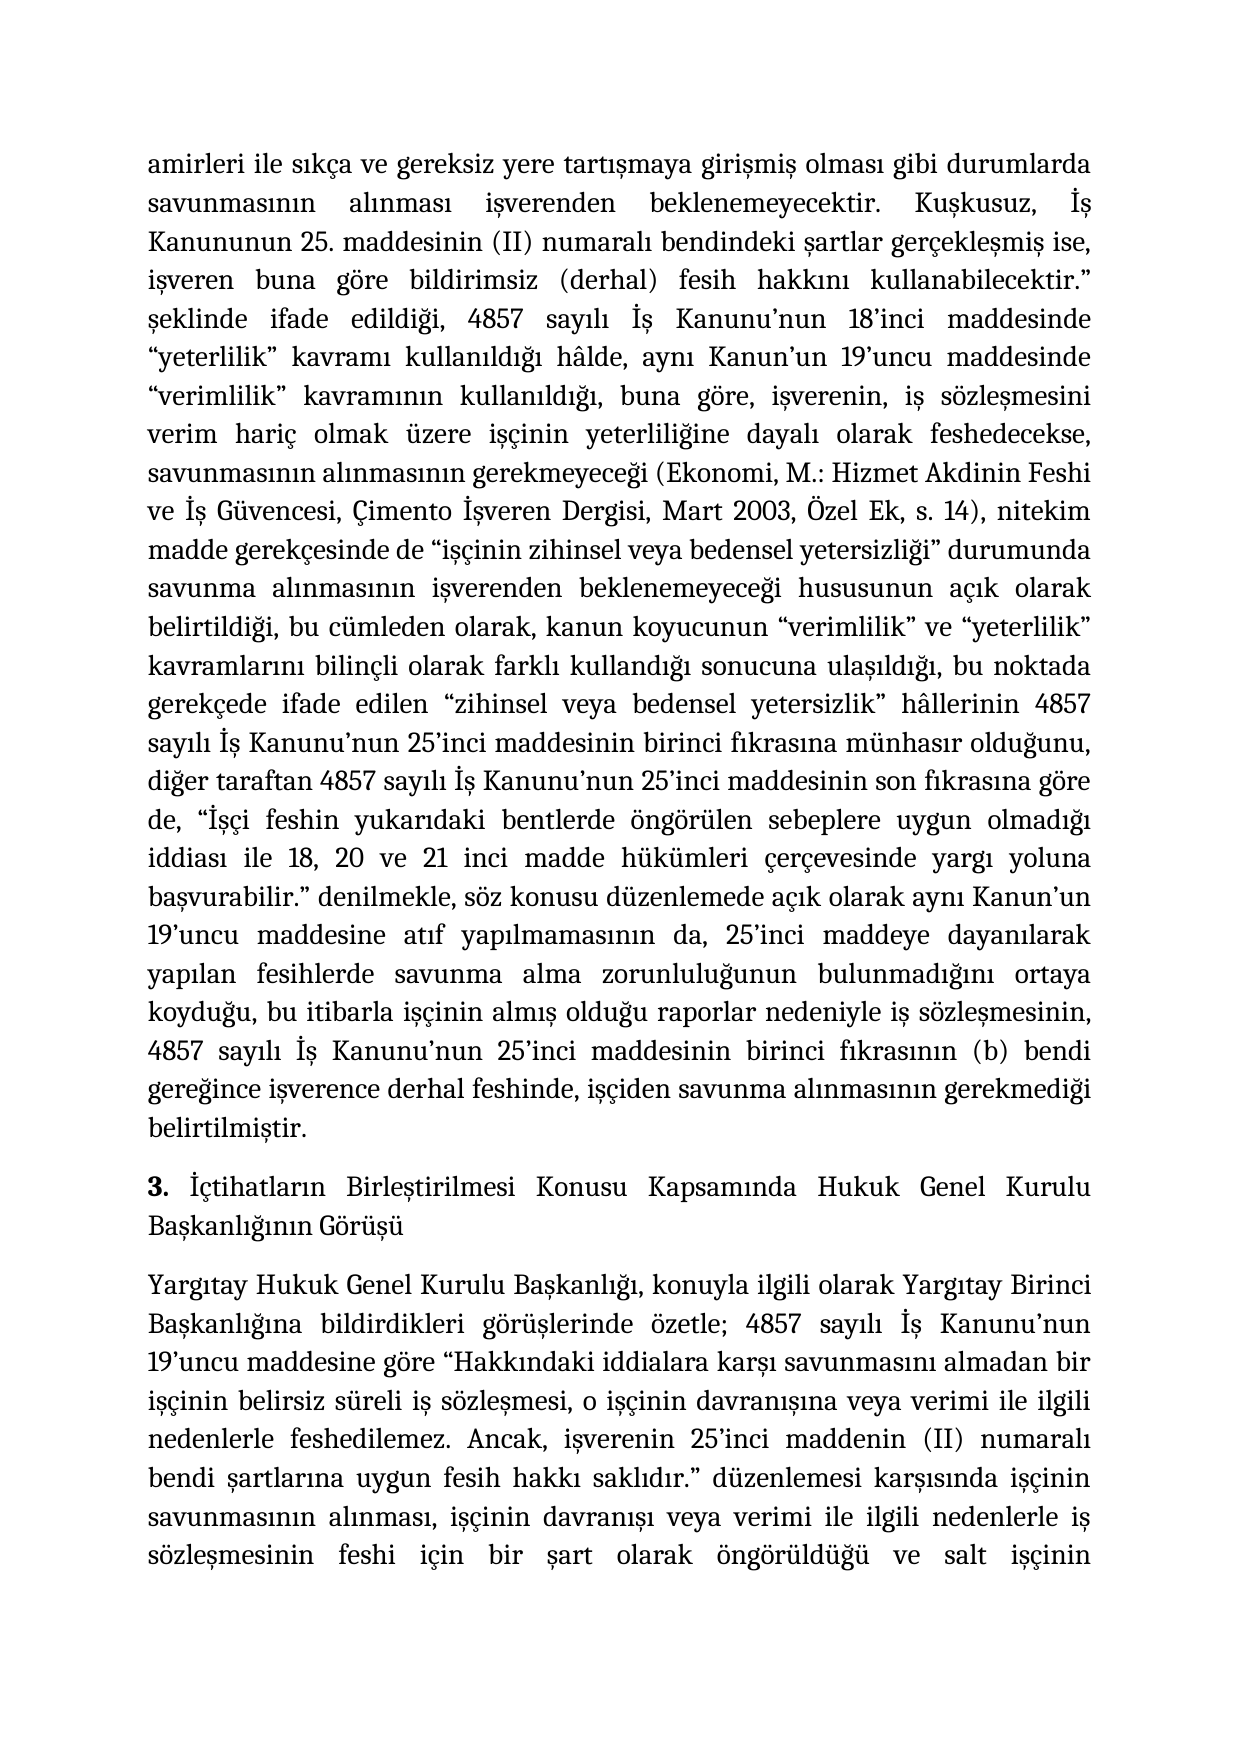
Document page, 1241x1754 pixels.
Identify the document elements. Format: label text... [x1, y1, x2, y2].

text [148, 148, 1093, 1145]
text 3. İçtihatların Birleştirilmesi Konusu Kapsamında Hukuk Genel Kurulu Başkanlığının Görüşü [148, 1171, 1093, 1243]
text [148, 1268, 1093, 1572]
